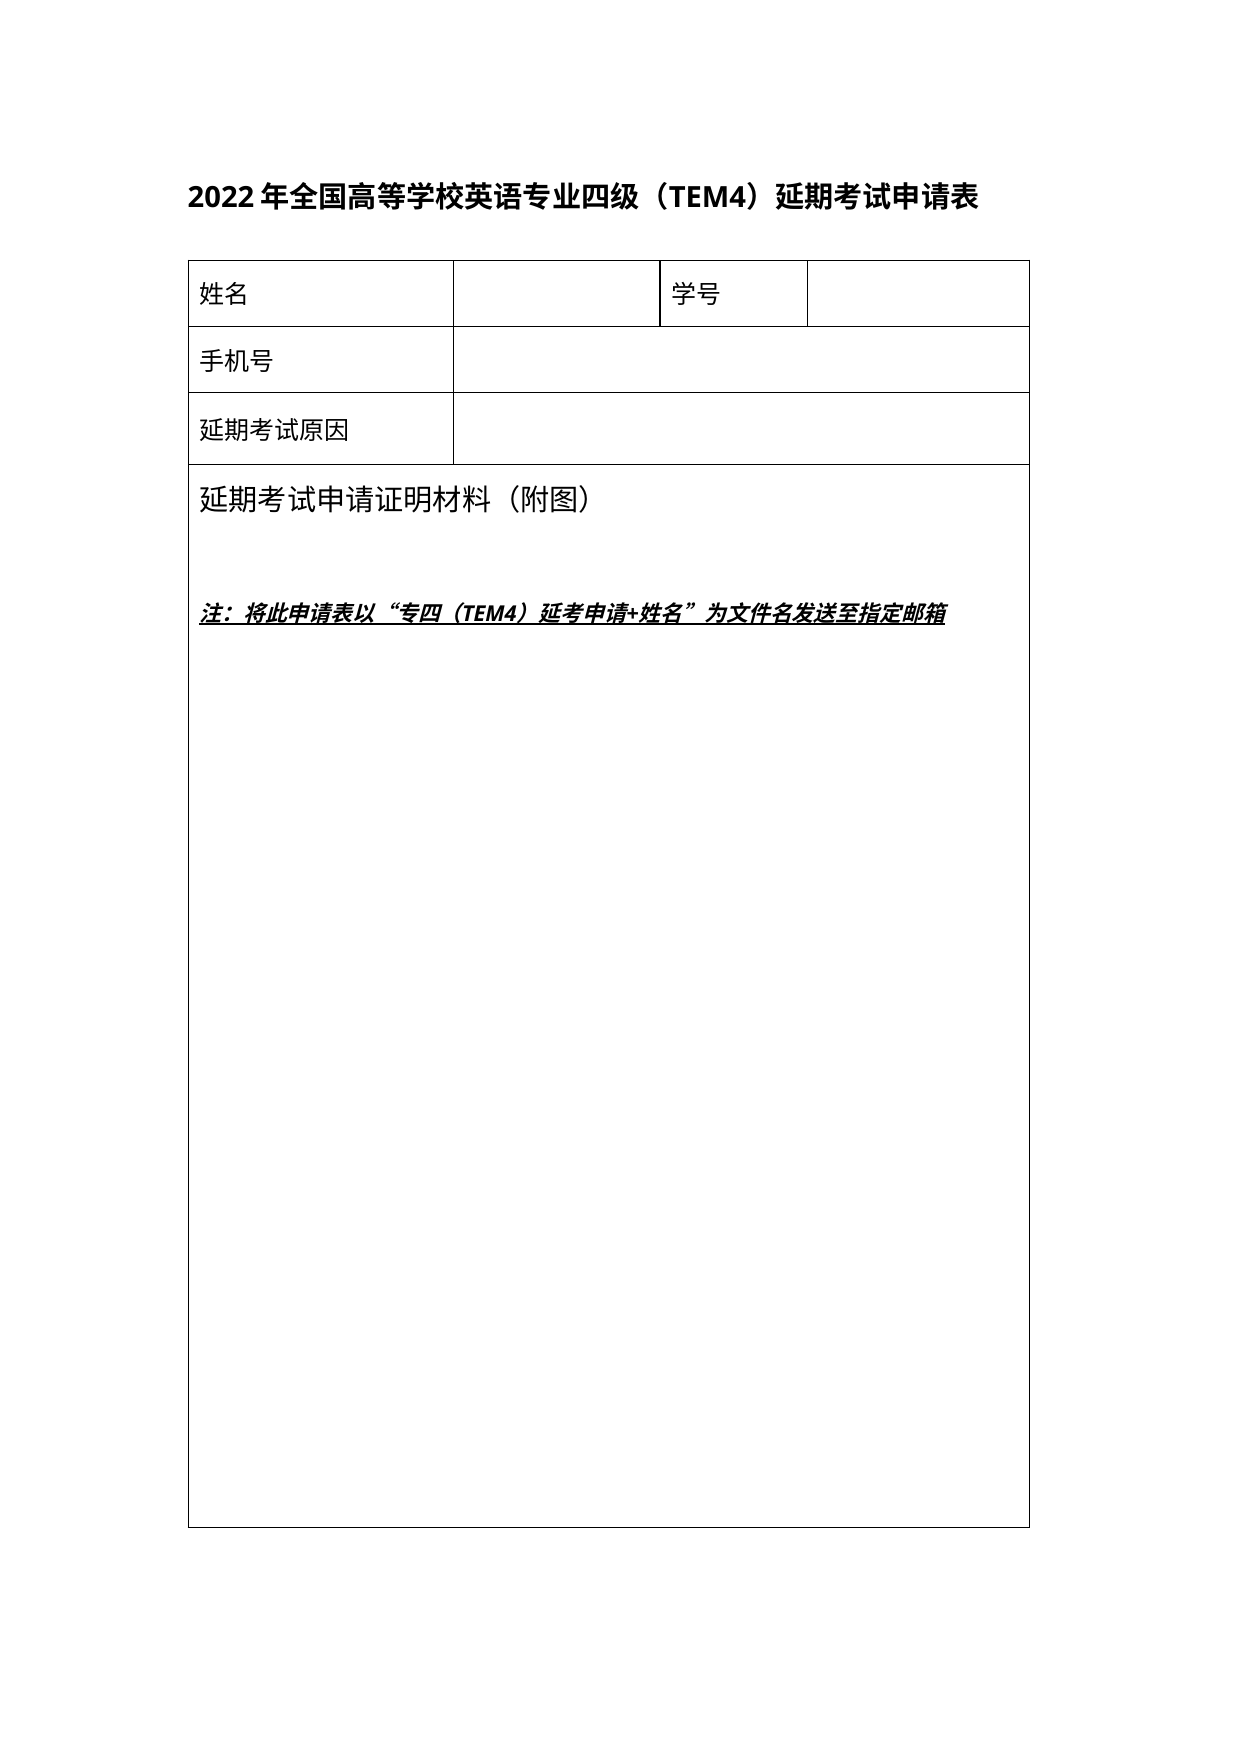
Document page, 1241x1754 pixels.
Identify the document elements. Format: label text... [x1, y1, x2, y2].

table_cell 延期考试申请证明材料（附图） 注：将此申请表以“专四（TEM4）延考申请+姓名”为文件名发送至指定邮箱 [189, 465, 1029, 1527]
table_cell [454, 327, 1029, 392]
table_header 姓名 [189, 261, 453, 326]
table_header 学号 [661, 261, 807, 326]
table_cell 延期考试原因 [189, 393, 453, 464]
text 2022年全国高等学校英语专业四级（TEM4）延期考试申请表 [187, 162, 1053, 227]
table_header [454, 261, 659, 326]
table_header [808, 261, 1029, 326]
table_cell [454, 393, 1029, 464]
table_cell 手机号 [189, 327, 453, 392]
